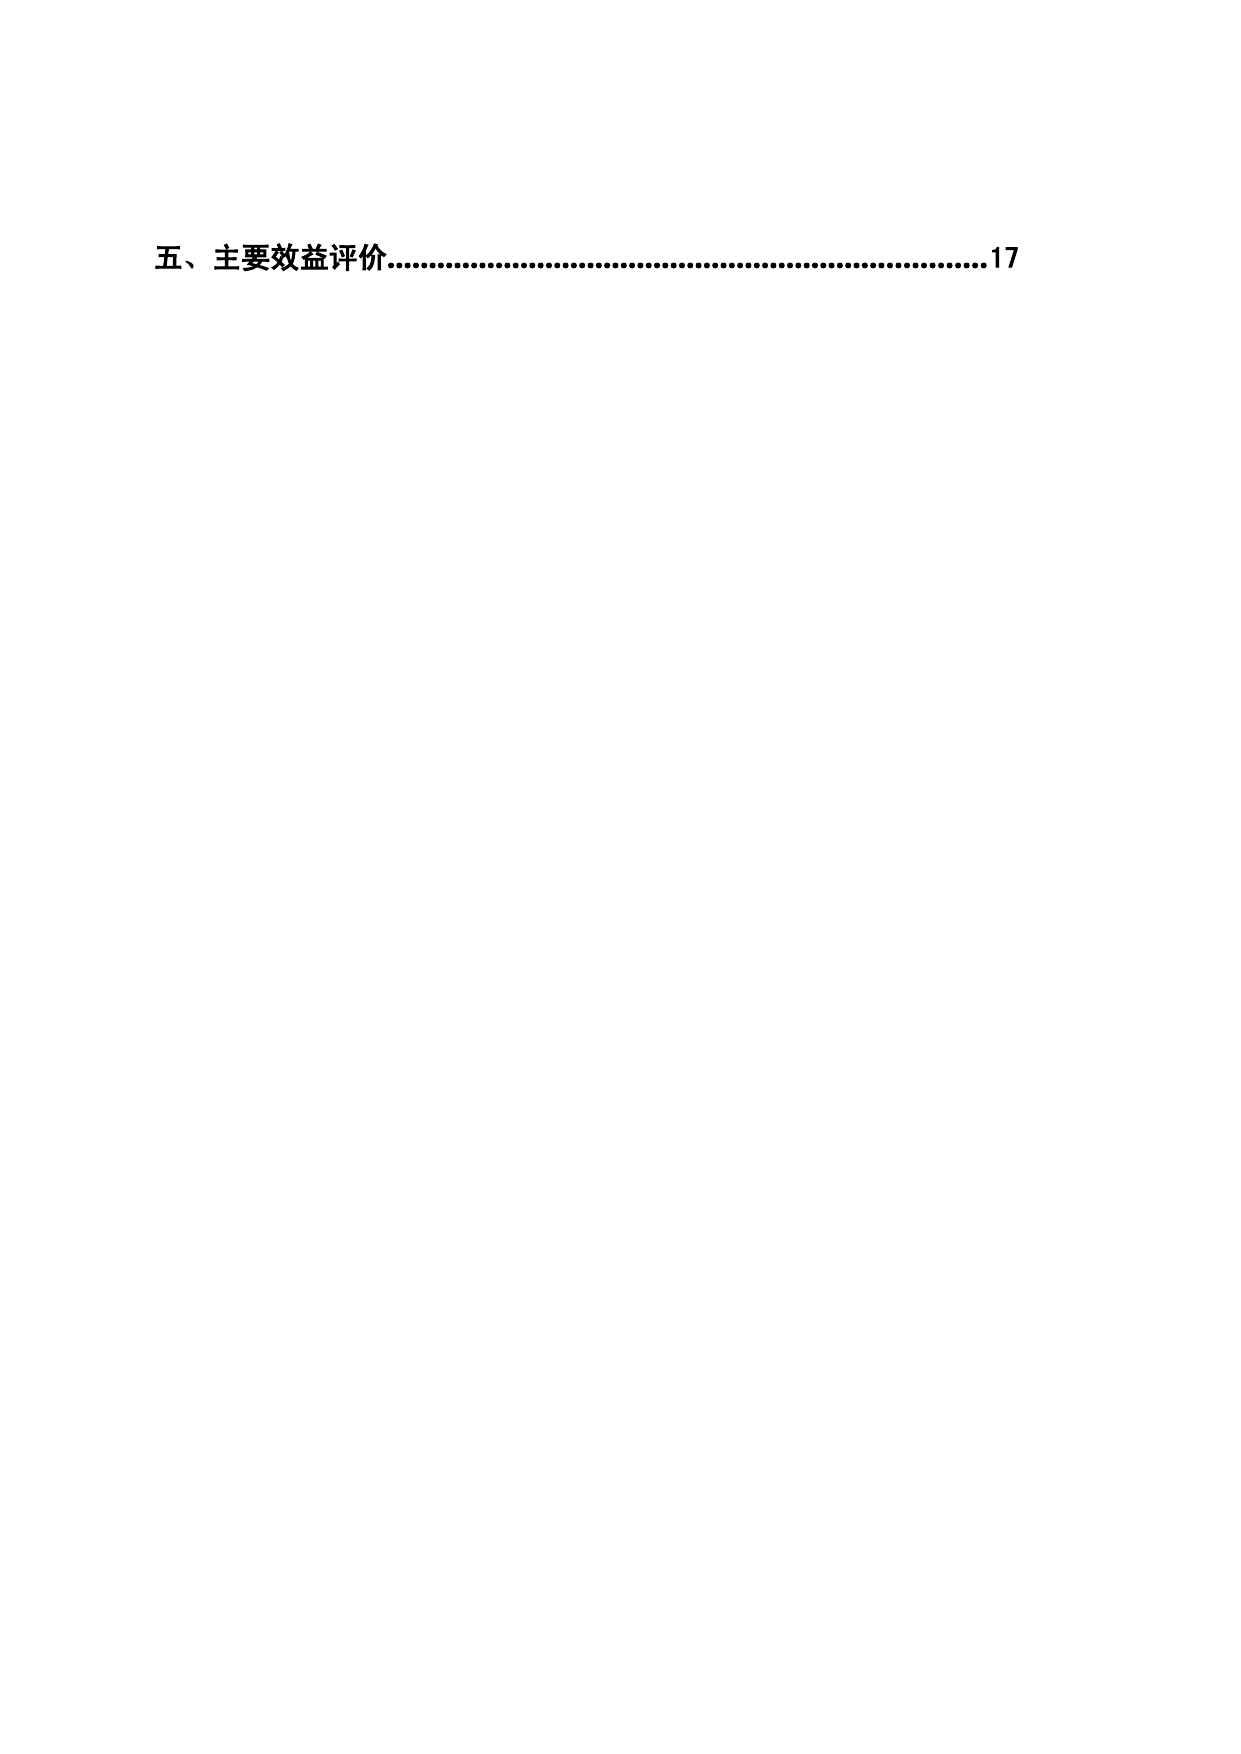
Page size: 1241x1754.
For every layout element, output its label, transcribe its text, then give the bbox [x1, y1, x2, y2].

text 五、主要效益评价 17 [153, 222, 1087, 287]
